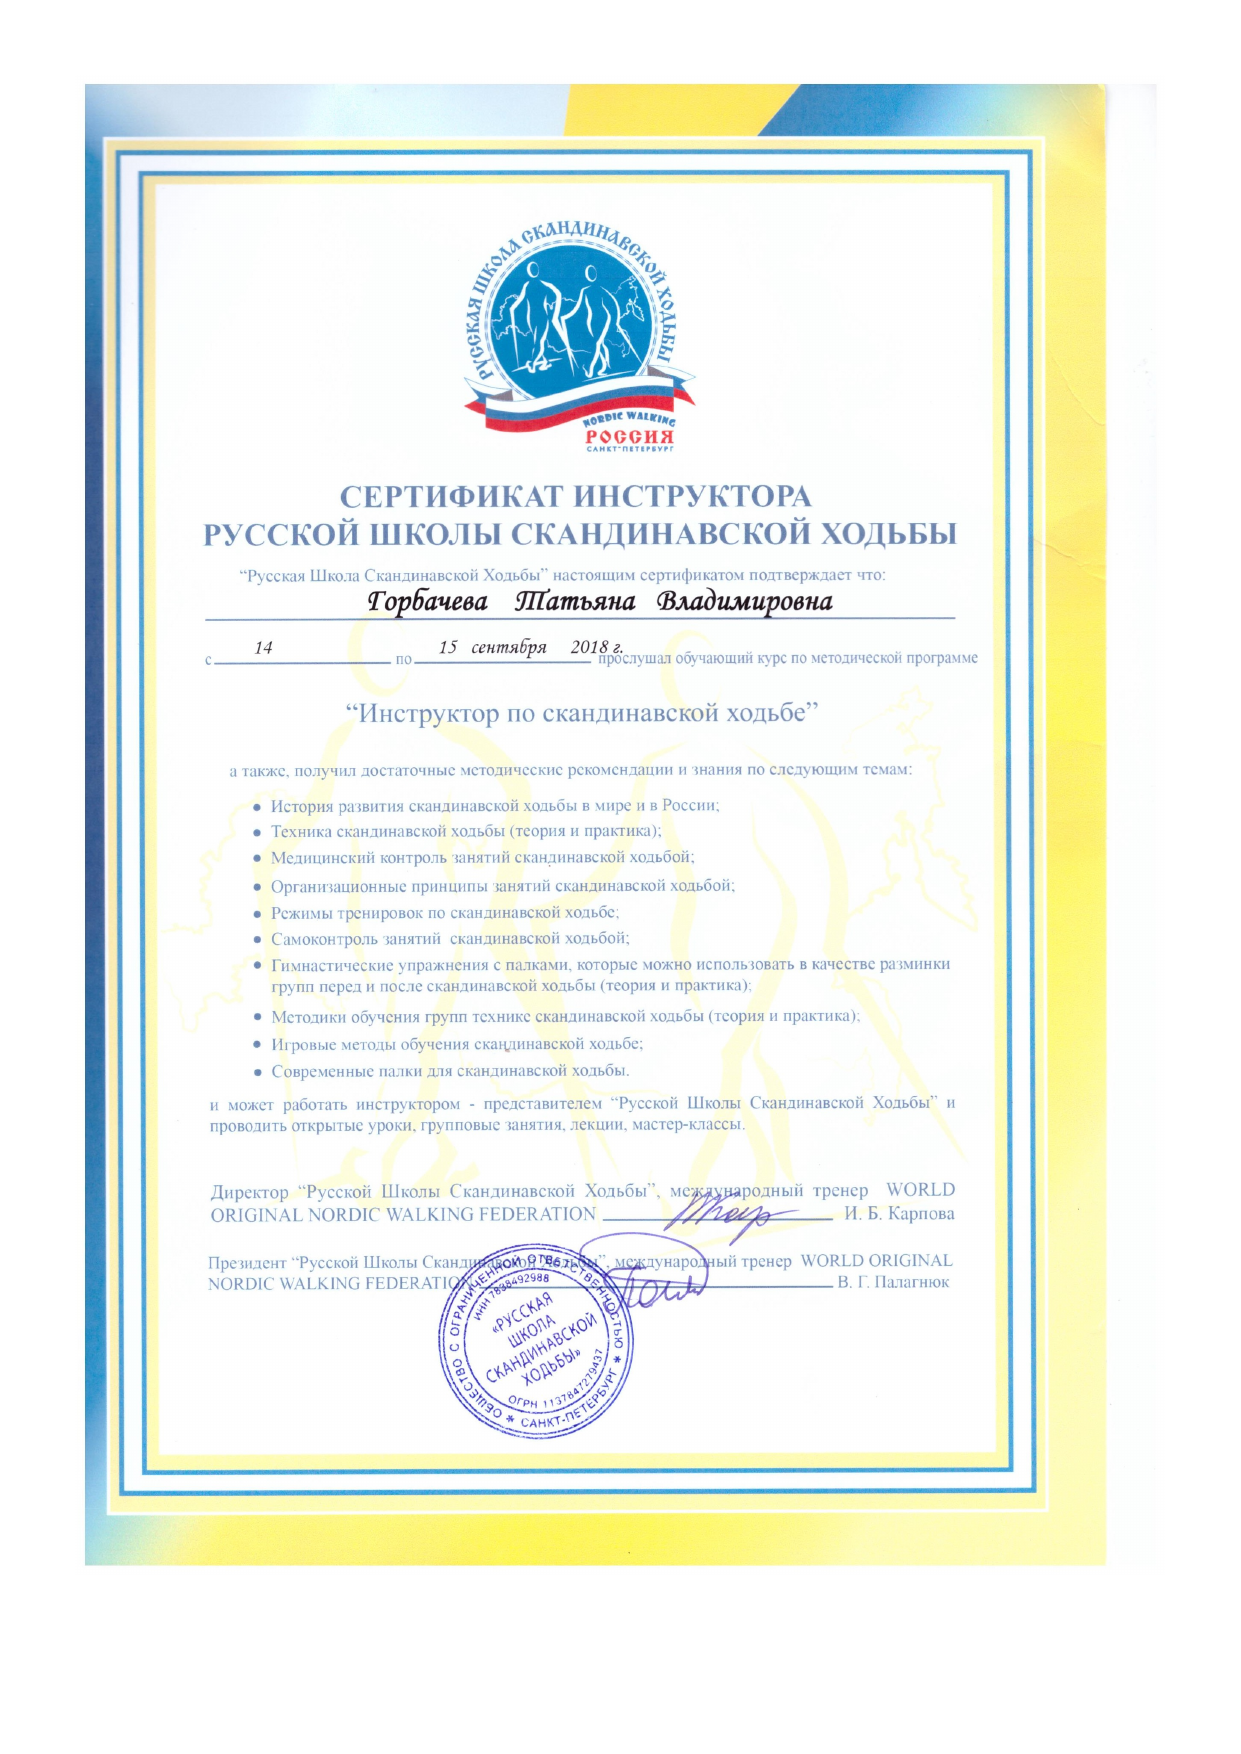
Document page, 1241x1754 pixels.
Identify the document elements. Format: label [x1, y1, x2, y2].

picture [75, 75, 1166, 1575]
